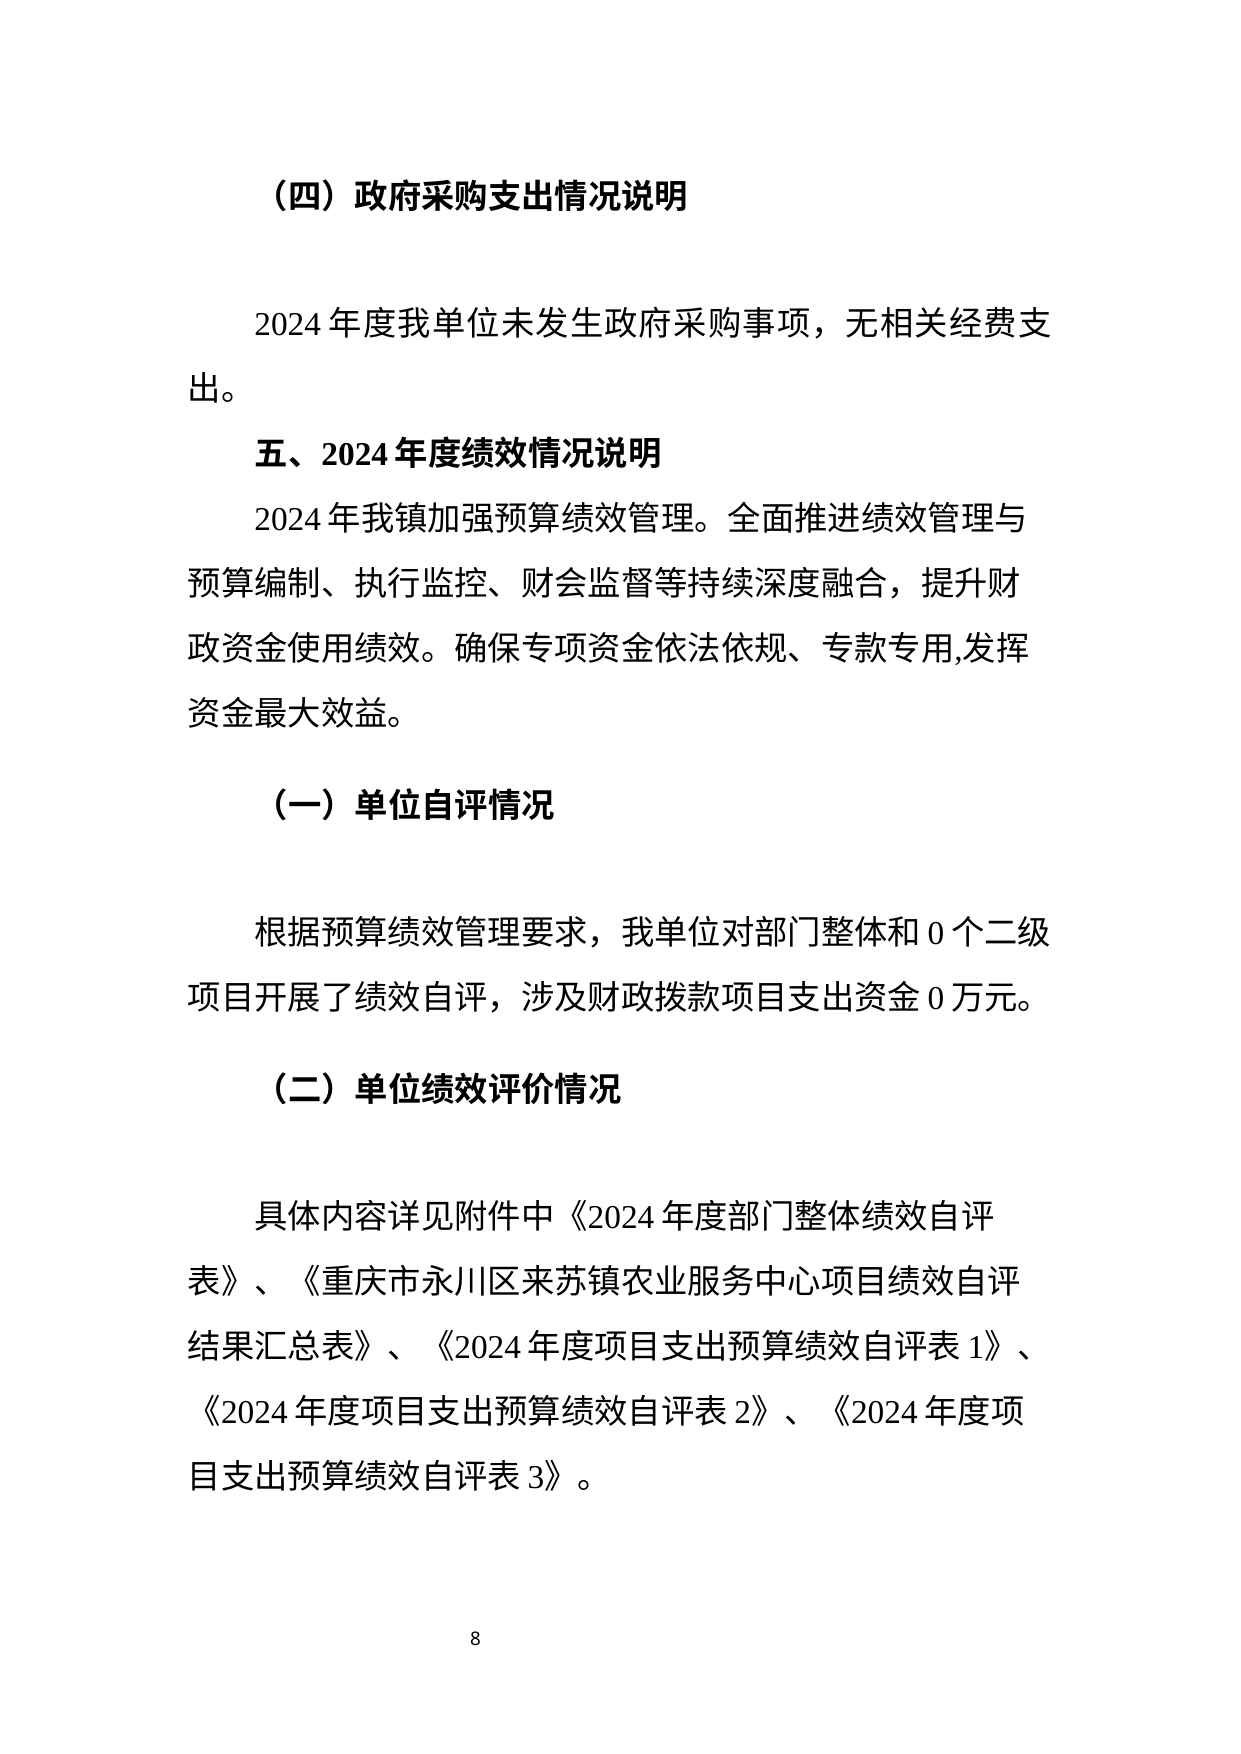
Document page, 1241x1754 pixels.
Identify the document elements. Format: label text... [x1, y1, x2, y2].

text 具体内容详见附件中《2024年度部门整体绩效自评表》、《重庆市永川区来苏镇农业服务中心项目绩效自评结果汇总表》、《2024年度项目支出预算绩效自评表1》、《2024年度项目支出预算绩效自评表2》、《2024年度项目支出预算绩效自评表3》。 [187, 1181, 1053, 1506]
text 2024年度我单位未发生政府采购事项，无相关经费支出。 [187, 289, 1053, 419]
text 2024年我镇加强预算绩效管理。全面推进绩效管理与预算编制、执行监控、财会监督等持续深度融合，提升财政资金使用绩效。确保专项资金依法依规、专款专用,发挥资金最大效益。 [187, 484, 1053, 744]
text 根据预算绩效管理要求，我单位对部门整体和0个二级项目开展了绩效自评，涉及财政拨款项目支出资金0万元。 [187, 898, 1053, 1028]
subtitle （二）单位绩效评价情况 [187, 1055, 1053, 1120]
subtitle （一）单位自评情况 [187, 771, 1053, 836]
subtitle （四）政府采购支出情况说明 [187, 162, 1053, 227]
text 五、2024年度绩效情况说明 [187, 419, 1053, 484]
